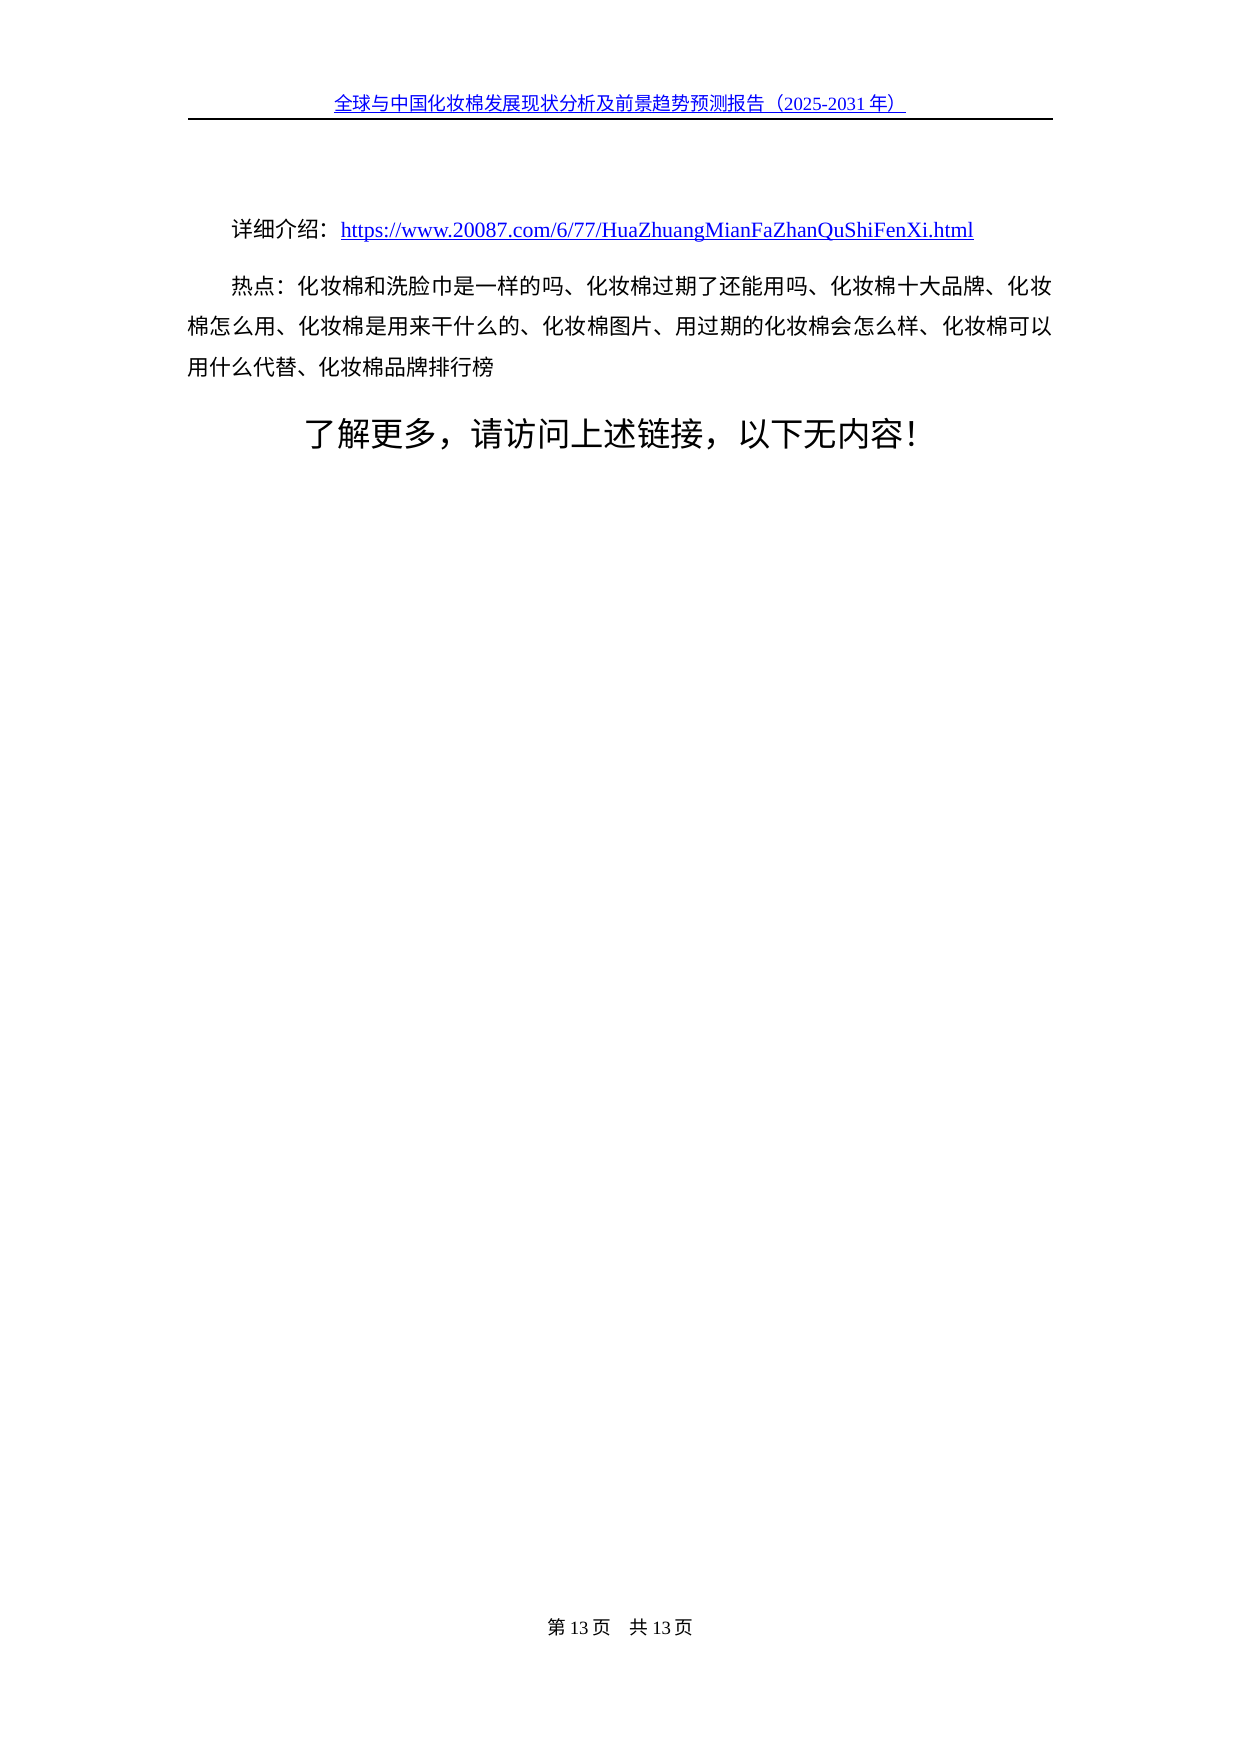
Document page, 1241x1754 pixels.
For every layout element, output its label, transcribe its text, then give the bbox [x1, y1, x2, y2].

text 详细介绍：https://www.20087.com/6/77/HuaZhuangMianFaZhanQuShiFenXi.html [187, 212, 1053, 244]
title 了解更多，请访问上述链接，以下无内容！ [187, 399, 1053, 464]
text 热点：化妆棉和洗脸巾是一样的吗、化妆棉过期了还能用吗、化妆棉十大品牌、化妆棉怎么用、化妆棉是用来干什么的、化妆棉图片、用过期的化妆棉会怎么样、化妆棉可以用什么代替、化妆棉品牌排行榜 [187, 268, 1053, 382]
